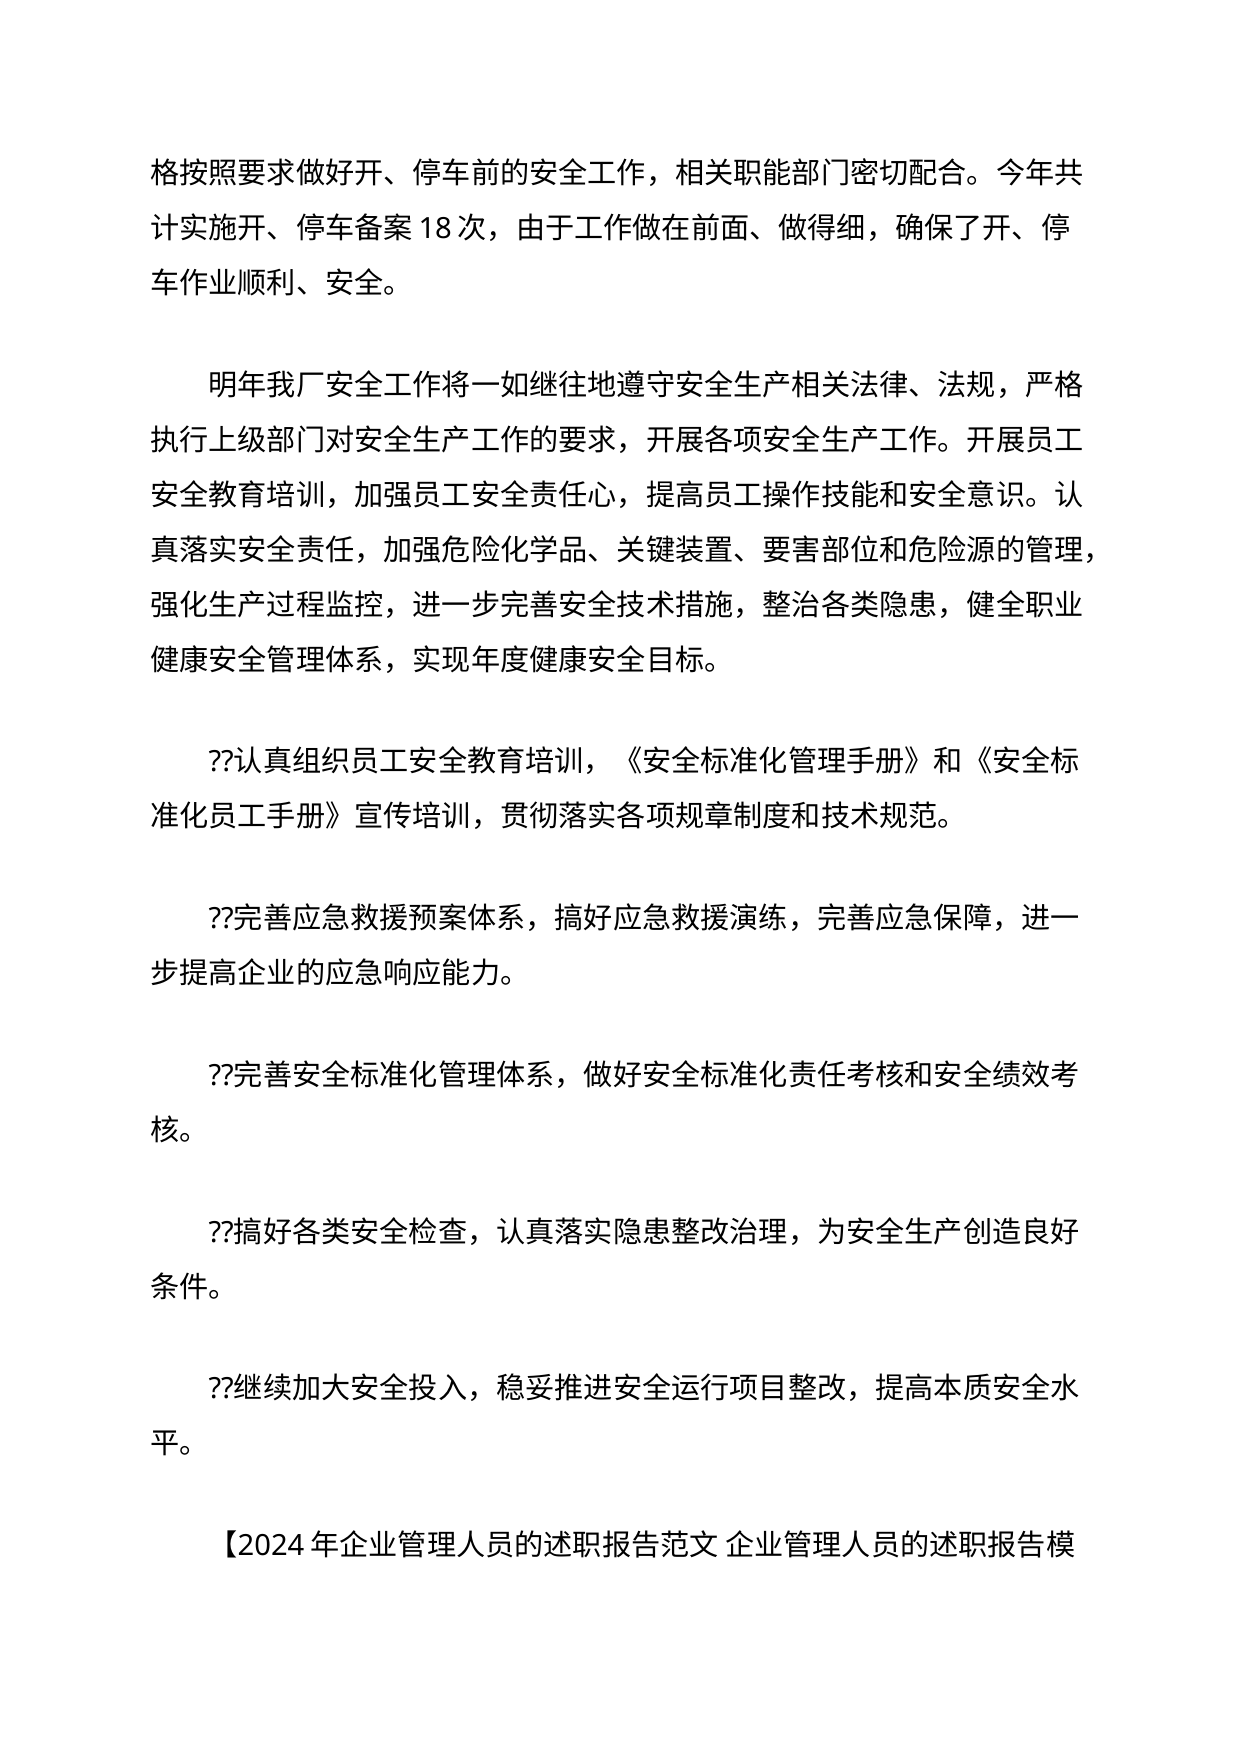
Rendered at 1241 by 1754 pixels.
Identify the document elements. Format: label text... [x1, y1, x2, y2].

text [150, 150, 1090, 302]
text ??继续加大安全投入，稳妥推进安全运行项目整改，提高本质安全水平。 [150, 1365, 1090, 1462]
text ??搞好各类安全检查，认真落实隐患整改治理，为安全生产创造良好条件。 [150, 1208, 1090, 1306]
text ??完善安全标准化管理体系，做好安全标准化责任考核和安全绩效考核。 [150, 1051, 1090, 1149]
text 明年我厂安全工作将一如继往地遵守安全生产相关法律、法规，严格执行上级部门对安全生产工作的要求，开展各项安全生产工作。开展员工安全教育培训，加强员工安全责任心，提高员工操作技能和安全意识。认真落实安全责任，加强危险化学品、关键装置、要害部位和危险源的管理，强化生产过程监控，进一步完善安全技术措施，整治各类隐患，健全职业健康安全管理体系，实现年度健康安全目标。 [150, 362, 1090, 678]
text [150, 1522, 1090, 1564]
text ??认真组织员工安全教育培训，《安全标准化管理手册》和《安全标准化员工手册》宣传培训，贯彻落实各项规章制度和技术规范。 [150, 738, 1090, 835]
text ??完善应急救援预案体系，搞好应急救援演练，完善应急保障，进一步提高企业的应急响应能力。 [150, 895, 1090, 992]
